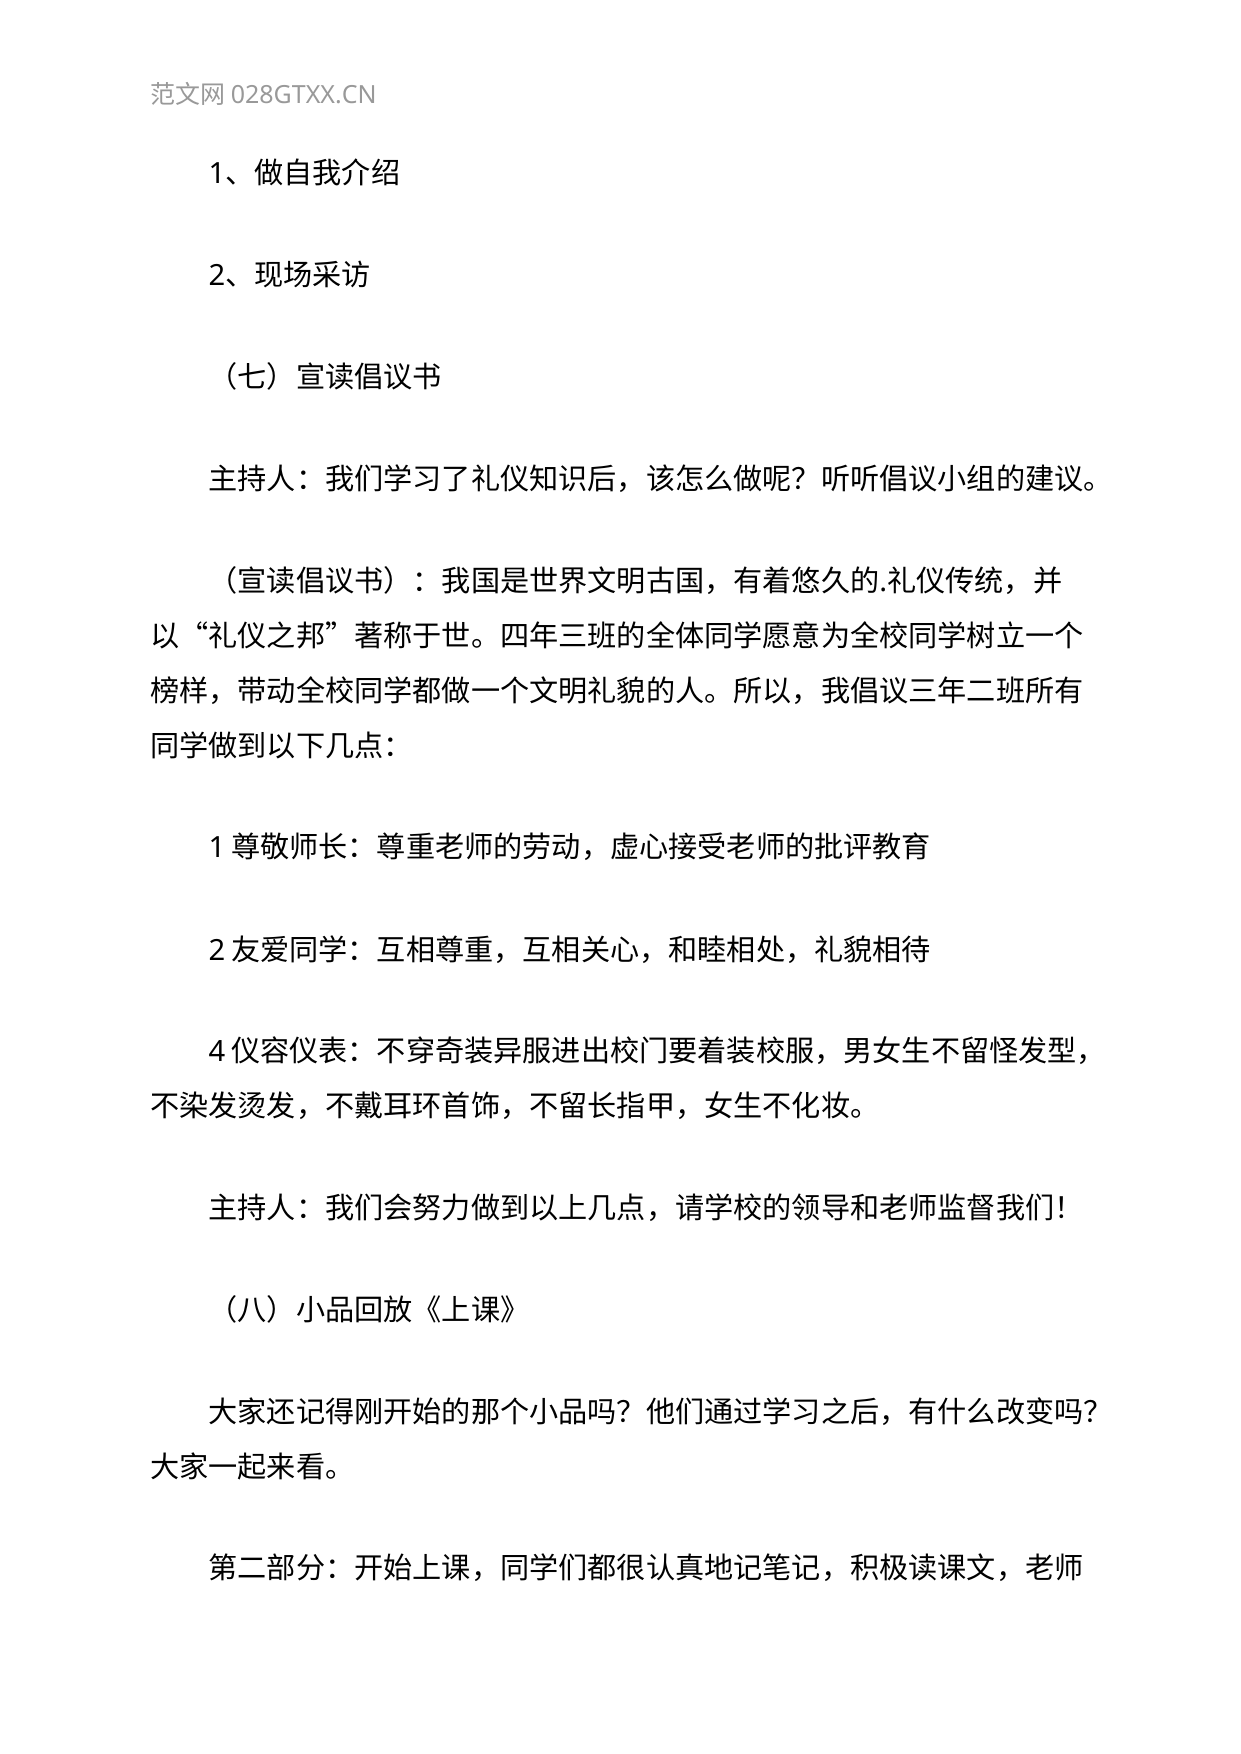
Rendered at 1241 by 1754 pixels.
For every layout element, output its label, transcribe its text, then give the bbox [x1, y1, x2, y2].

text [150, 1545, 1090, 1587]
text （宣读倡议书）：我国是世界文明古国，有着悠久的.礼仪传统，并以“礼仪之邦”著称于世。四年三班的全体同学愿意为全校同学树立一个榜样，带动全校同学都做一个文明礼貌的人。所以，我倡议三年二班所有同学做到以下几点： [150, 557, 1090, 764]
text 主持人：我们会努力做到以上几点，请学校的领导和老师监督我们！ [150, 1185, 1090, 1227]
text （七）宣读倡议书 [150, 354, 1090, 396]
text 1、做自我介绍 [150, 150, 1090, 192]
text 主持人：我们学习了礼仪知识后，该怎么做呢？听听倡议小组的建议。 [150, 456, 1090, 498]
text 4仪容仪表：不穿奇装异服进出校门要着装校服，男女生不留怪发型，不染发烫发，不戴耳环首饰，不留长指甲，女生不化妆。 [150, 1028, 1090, 1125]
text 1尊敬师长：尊重老师的劳动，虚心接受老师的批评教育 [150, 824, 1090, 866]
text 2、现场采访 [150, 252, 1090, 294]
text （八）小品回放《上课》 [150, 1287, 1090, 1329]
text 2友爱同学：互相尊重，互相关心，和睦相处，礼貌相待 [150, 926, 1090, 968]
text 大家还记得刚开始的那个小品吗？他们通过学习之后，有什么改变吗？大家一起来看。 [150, 1388, 1090, 1486]
